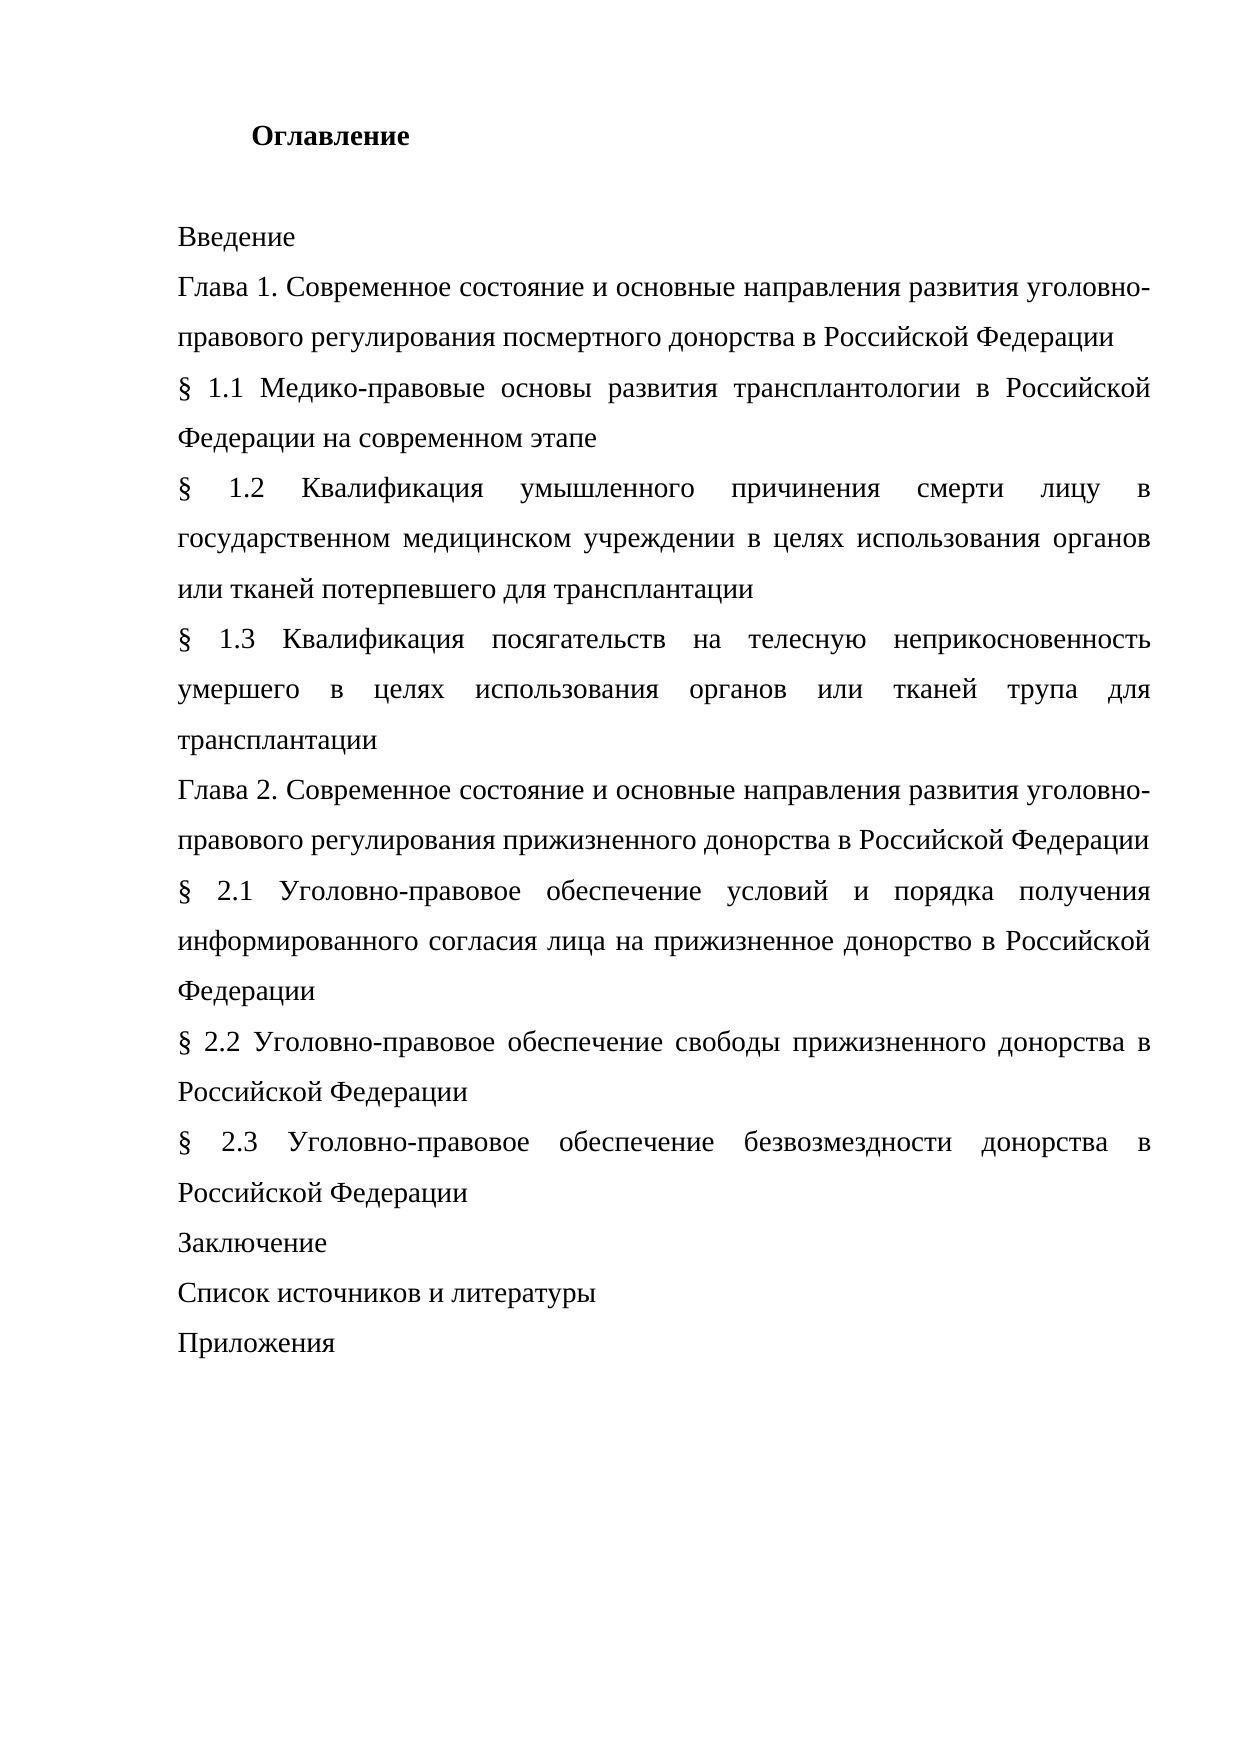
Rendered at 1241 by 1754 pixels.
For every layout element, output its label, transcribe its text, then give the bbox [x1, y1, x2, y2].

text § 1.2 Квалификация умышленного причинения смерти лицу в государственном медицинском учреждении в целях использования органов или тканей потерпевшего для трансплантации [177, 470, 1152, 604]
text Список источников и литературы [177, 1275, 1152, 1309]
text § 2.3 Уголовно-правовое обеспечение безвозмездности донорства в Российской Федерации [177, 1124, 1152, 1208]
text § 2.2 Уголовно-правовое обеспечение свободы прижизненного донорства в Российской Федерации [177, 1024, 1152, 1108]
text Введение [177, 219, 1152, 252]
text Глава 1. Современное состояние и основные направления развития уголовно-правового регулирования посмертного донорства в Российской Федерации [177, 269, 1152, 353]
text Приложения [177, 1326, 1152, 1359]
text Оглавление [177, 118, 1152, 152]
text § 1.1 Медико-правовые основы развития трансплантологии в Российской Федерации на современном этапе [177, 370, 1152, 453]
text Глава 2. Современное состояние и основные направления развития уголовно-правового регулирования прижизненного донорства в Российской Федерации [177, 772, 1152, 856]
text § 1.3 Квалификация посягательств на телесную неприкосновенность умершего в целях использования органов или тканей трупа для трансплантации [177, 621, 1152, 755]
text Заключение [177, 1225, 1152, 1258]
text § 2.1 Уголовно-правовое обеспечение условий и порядка получения информированного согласия лица на прижизненное донорство в Российской Федерации [177, 873, 1152, 1007]
